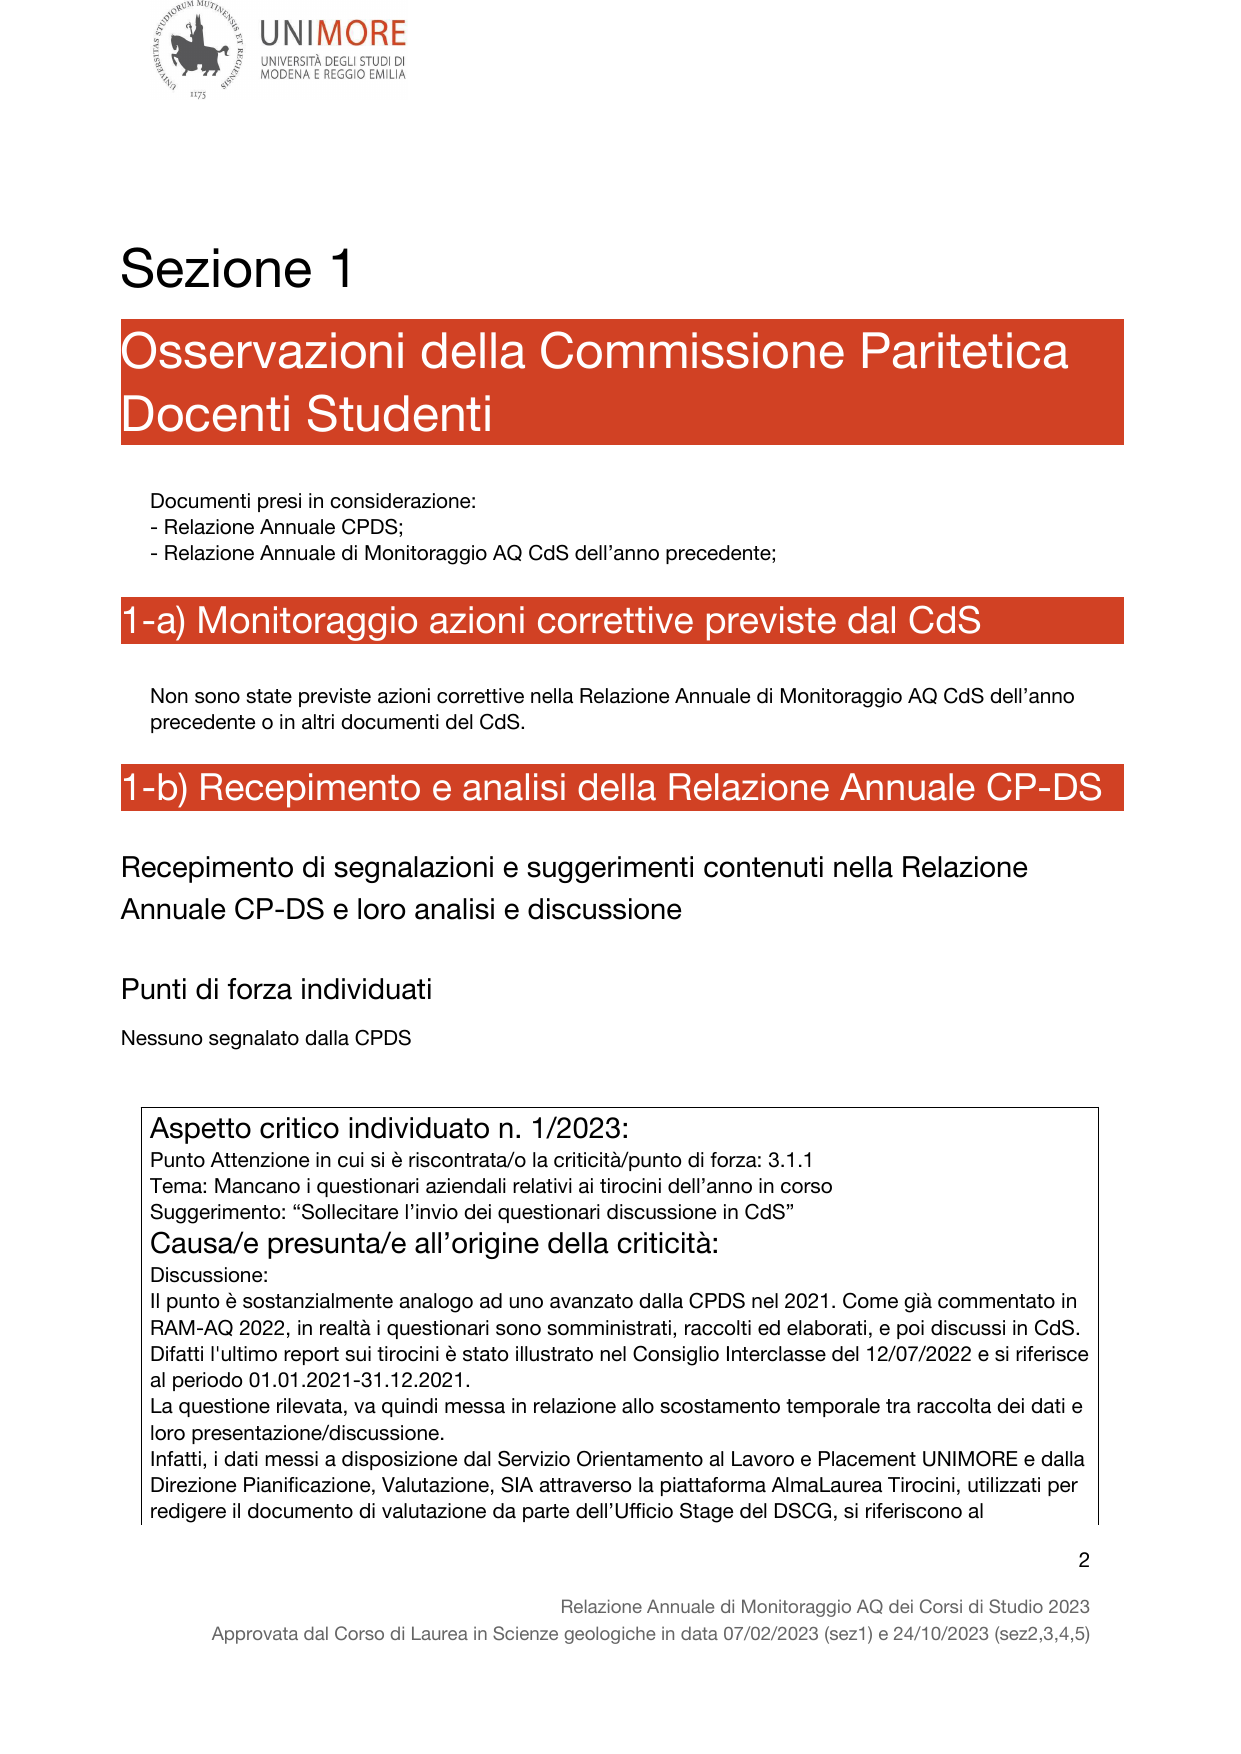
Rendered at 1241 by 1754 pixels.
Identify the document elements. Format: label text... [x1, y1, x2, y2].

subtitle Punti di forza individuati [121, 971, 1124, 1008]
text Documenti presi in considerazione: [150, 488, 1090, 514]
subtitle 1-b) Recepimento e analisi della Relazione Annuale CP-DS [121, 764, 1124, 811]
text Suggerimento: “Sollecitare l’invio dei questionari discussione in CdS” [150, 1199, 1090, 1226]
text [150, 1446, 1090, 1525]
subtitle Osservazioni della Commissione Paritetica Docenti Studenti [121, 319, 1124, 445]
text Discussione: [150, 1262, 1090, 1288]
text Tema: Mancano i questionari aziendali relativi ai tirocini dell’anno in corso [150, 1173, 1090, 1199]
text Aspetto critico individuato n. 1/2023: [142, 1108, 1098, 1147]
text Nessuno segnalato dalla CPDS [121, 1026, 1124, 1052]
text Punto Attenzione in cui si è riscontrata/o la criticità/punto di forza: 3.1.1 [150, 1147, 1090, 1173]
title Sezione 1 [121, 235, 1124, 303]
text Non sono state previste azioni correttive nella Relazione Annuale di Monitoraggio AQ CdS dell’anno precedente o in altri documenti del CdS. [150, 683, 1090, 735]
text Il punto è sostanzialmente analogo ad uno avanzato dalla CPDS nel 2021. Come già commentato in RAM-AQ 2022, in realtà i questionari sono somministrati, raccolti ed elaborati, e poi discussi in CdS. Difatti l'ultimo report sui tirocini è stato illustrato nel Consiglio Interclasse del 12/07/2022 e si riferisce al periodo 01.01.2021-31.12.2021. [150, 1288, 1090, 1393]
text La questione rilevata, va quindi messa in relazione allo scostamento temporale tra raccolta dei dati e loro presentazione/discussione. [150, 1393, 1090, 1446]
subtitle 1-a) Monitoraggio azioni correttive previste dal CdS [121, 597, 1124, 644]
picture [150, 0, 408, 100]
text - Relazione Annuale CPDS; [150, 514, 1090, 541]
text Causa/e presunta/e all’origine della criticità: [150, 1226, 1090, 1262]
subtitle Recepimento di segnalazioni e suggerimenti contenuti nella Relazione Annuale CP-DS e loro analisi e discussione [121, 849, 1124, 928]
text - Relazione Annuale di Monitoraggio AQ CdS dell’anno precedente; [150, 541, 1090, 567]
